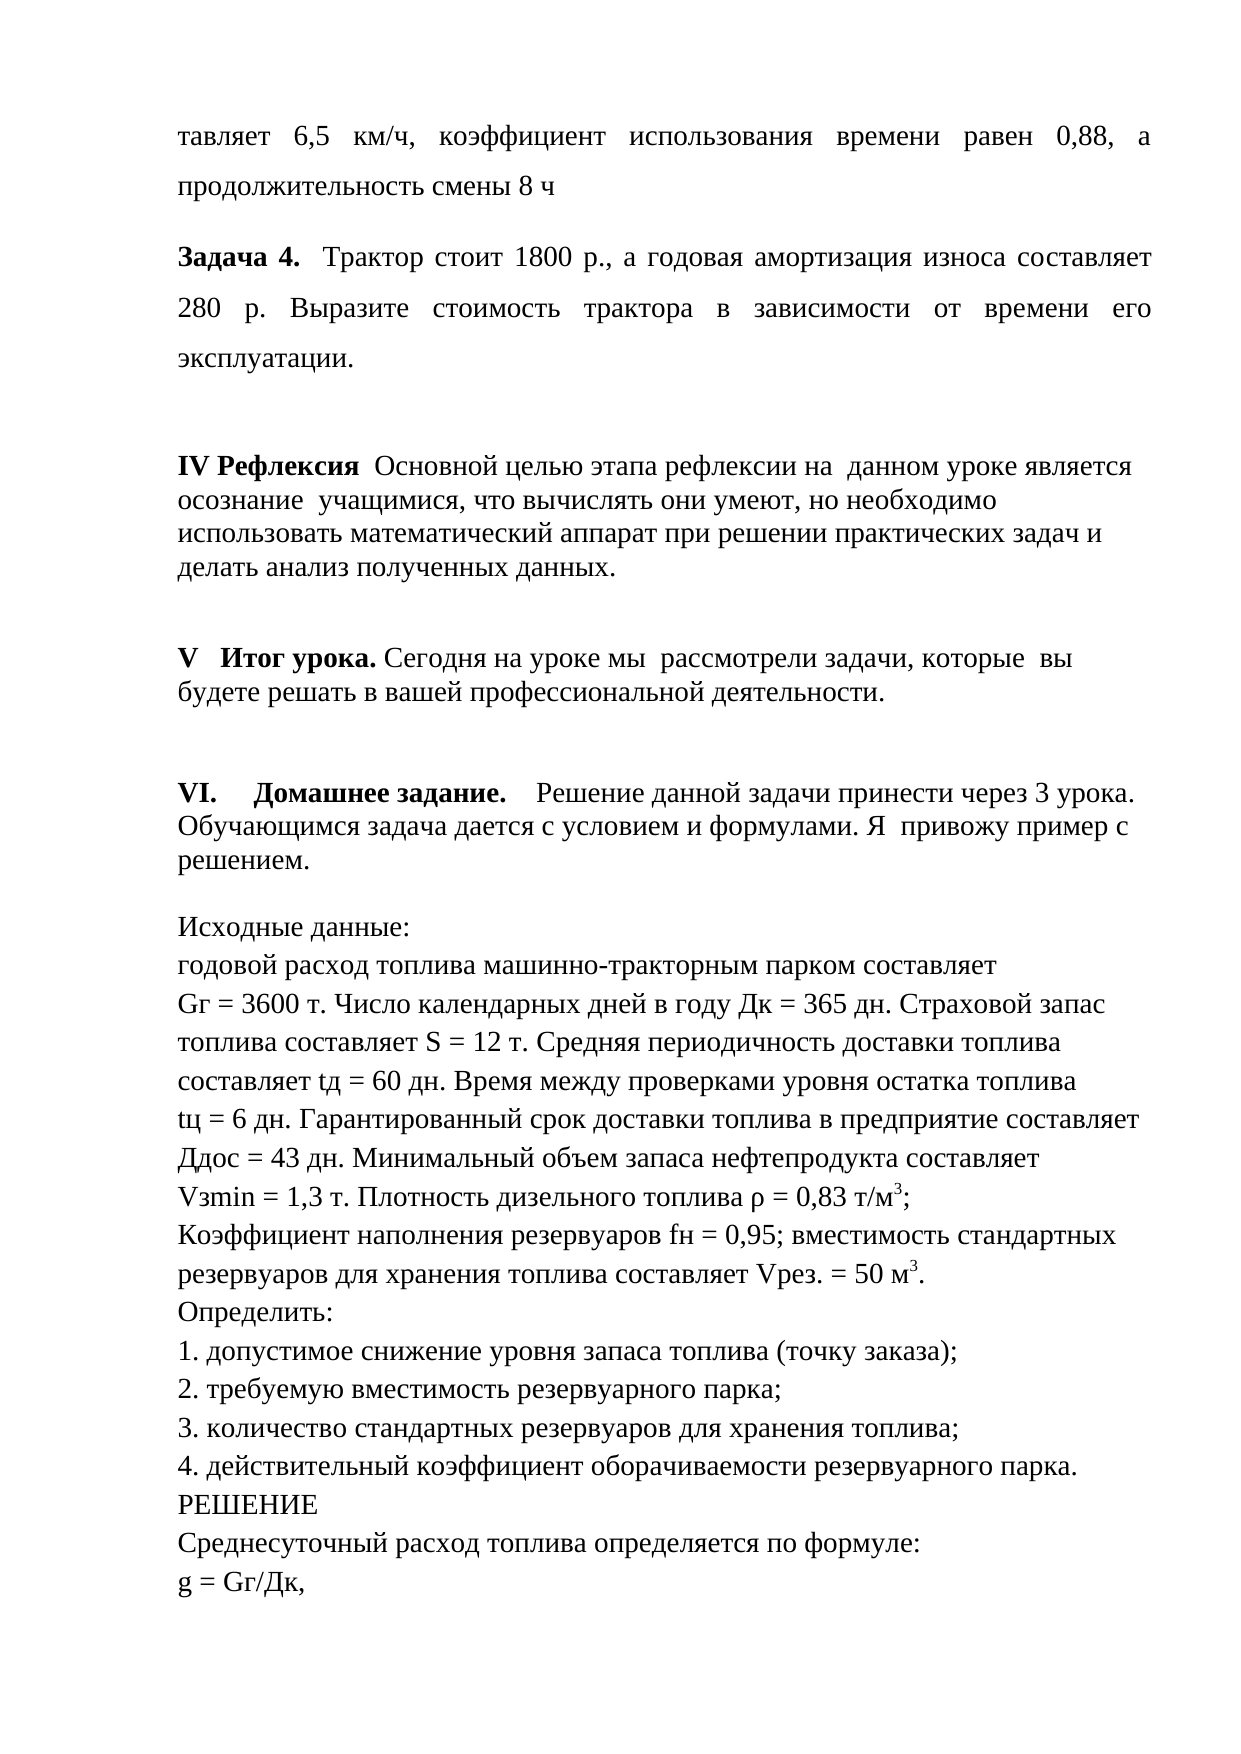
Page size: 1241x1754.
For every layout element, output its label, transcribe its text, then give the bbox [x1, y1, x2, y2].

text Vзmin = 1,3 т. Плотность дизельного топлива ρ = 0,83 т/м3; [177, 1179, 1152, 1212]
text 3. количество стандартных резервуаров для хранения топлива; [177, 1410, 1152, 1443]
text Среднесуточный расход топлива определяется по формуле: [177, 1526, 1152, 1559]
text 4. действительный коэффициент оборачиваемости резервуарного парка. [177, 1448, 1152, 1482]
text составляет tд = 60 дн. Время между проверками уровня остатка топлива [177, 1063, 1152, 1097]
text IV Рефлексия Основной целью этапа рефлексии на данном уроке является осознание учащимися, что вычислять они умеют, но необходимо использовать математический аппарат при решении практических задач и делать анализ полученных данных. [177, 448, 1152, 583]
text топлива составляет S = 12 т. Средняя периодичность доставки топлива [177, 1024, 1152, 1058]
text 1. допустимое снижение уровня запаса топлива (точку заказа); [177, 1333, 1152, 1366]
text РЕШЕНИЕ [177, 1487, 1152, 1521]
text VI. Домашнее задание. Решение данной задачи принести через 3 урока. Обучающимся задача дается с условием и формулами. Я привожу пример с решением. [177, 775, 1152, 875]
text 2. требуемую вместимость резервуарного парка; [177, 1371, 1152, 1405]
text g = Gг/Дк, [177, 1564, 1152, 1598]
text Задача 4. Трактор стоит 1800 р., а годовая амортизация износа составляет 280 р. Выразите стоимость трактора в зависимости от времени его эксплуатации. [177, 239, 1152, 374]
text Коэффициент наполнения резервуаров fн = 0,95; вместимость стандартных резервуаров для хранения топлива составляет Vрез. = 50 м3. [177, 1217, 1152, 1289]
text Ддос = 43 дн. Минимальный объем запаса нефтепродукта составляет [177, 1140, 1152, 1174]
text Исходные данные: [177, 909, 1152, 942]
text Gг = 3600 т. Число календарных дней в году Дк = 365 дн. Страховой запас [177, 986, 1152, 1019]
text tц = 6 дн. Гарантированный срок доставки топлива в предприятие составляет [177, 1102, 1152, 1135]
text годовой расход топлива машинно-тракторным парком составляет [177, 947, 1152, 981]
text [177, 118, 1152, 202]
text Определить: [177, 1294, 1152, 1328]
text V Итог урока. Сегодня на уроке мы рассмотрели задачи, которые вы будете решать в вашей профессиональной деятельности. [177, 641, 1152, 708]
